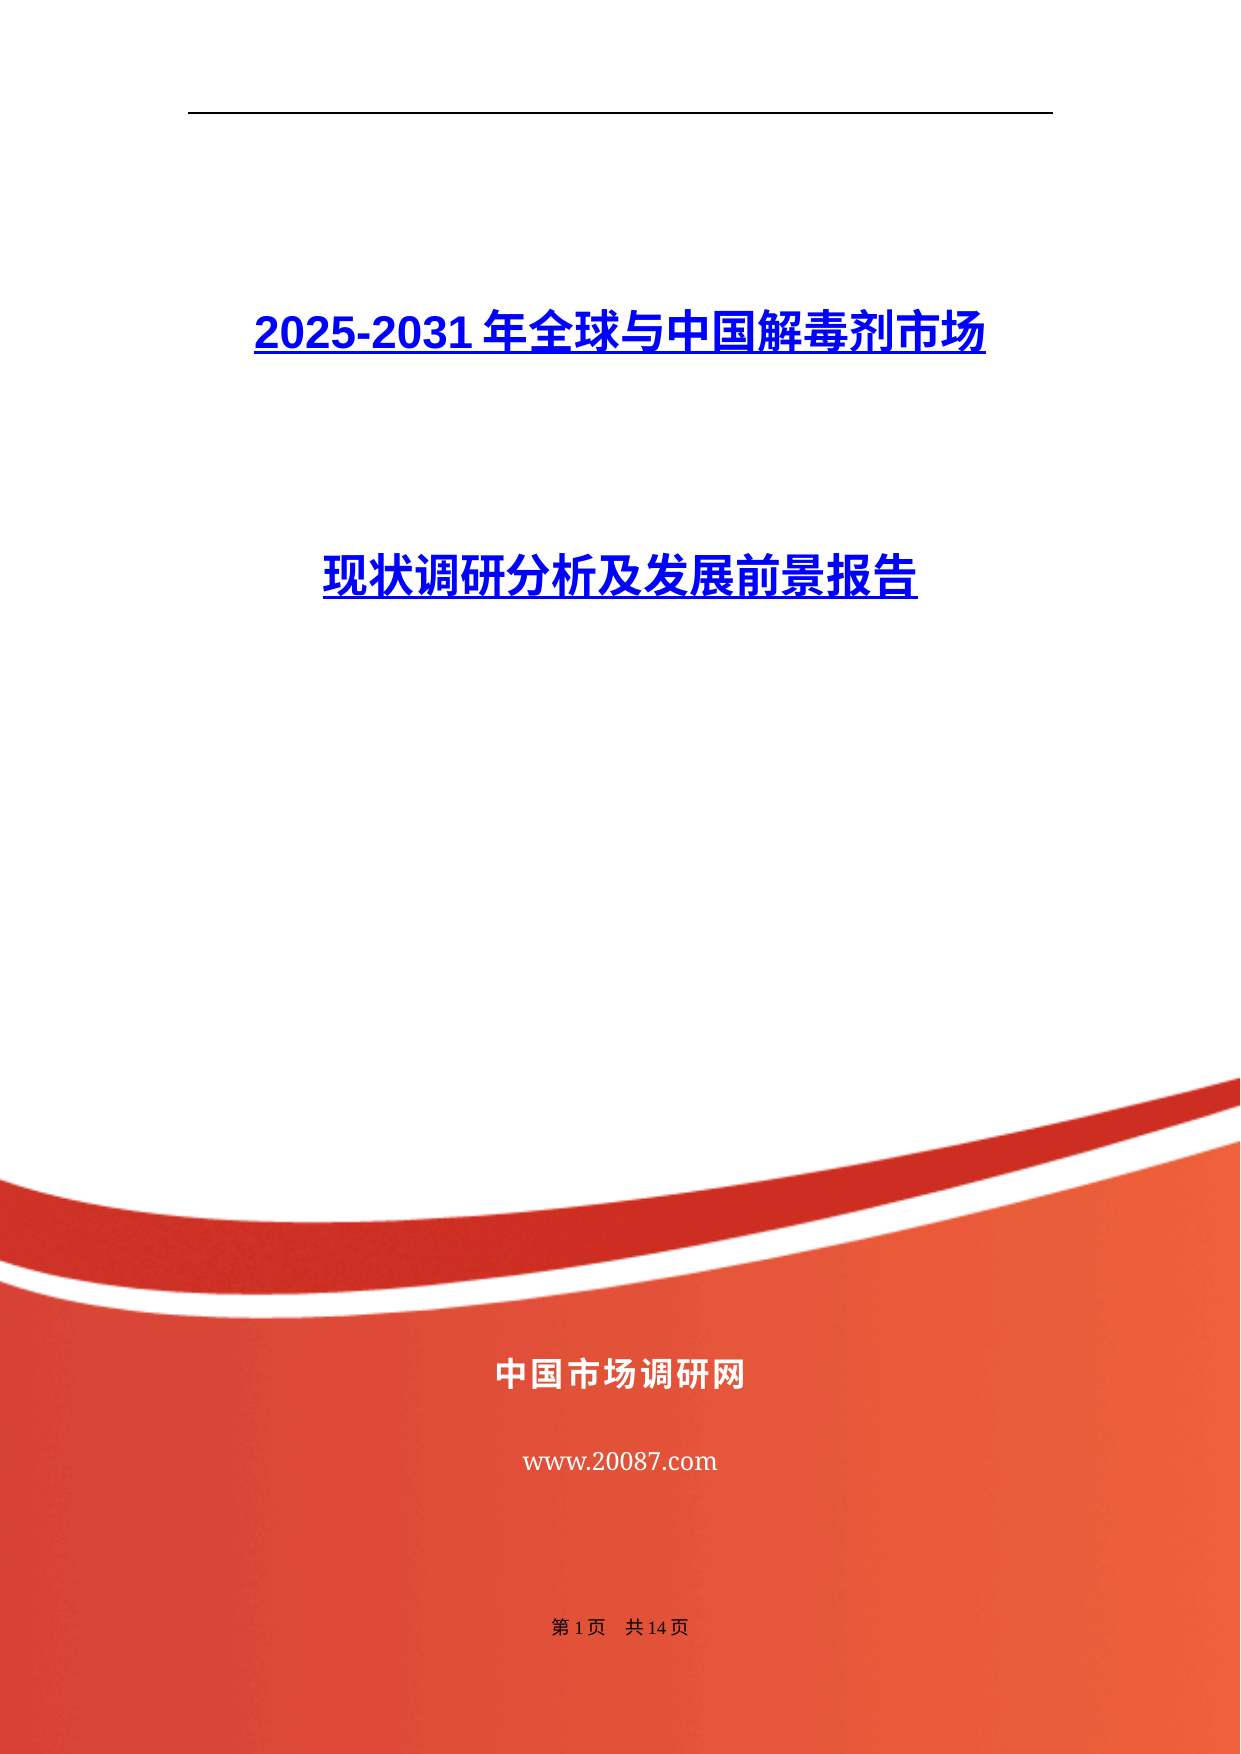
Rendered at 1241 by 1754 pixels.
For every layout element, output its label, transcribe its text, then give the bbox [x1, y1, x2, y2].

text www.20087.com [187, 1428, 1053, 1493]
picture [0, 1006, 1241, 1754]
subtitle 中国市场调研网 [187, 1339, 1053, 1404]
table_header 2025-2031年全球与中国解毒剂市场现状调研分析及发展前景报告 [188, 207, 1053, 773]
